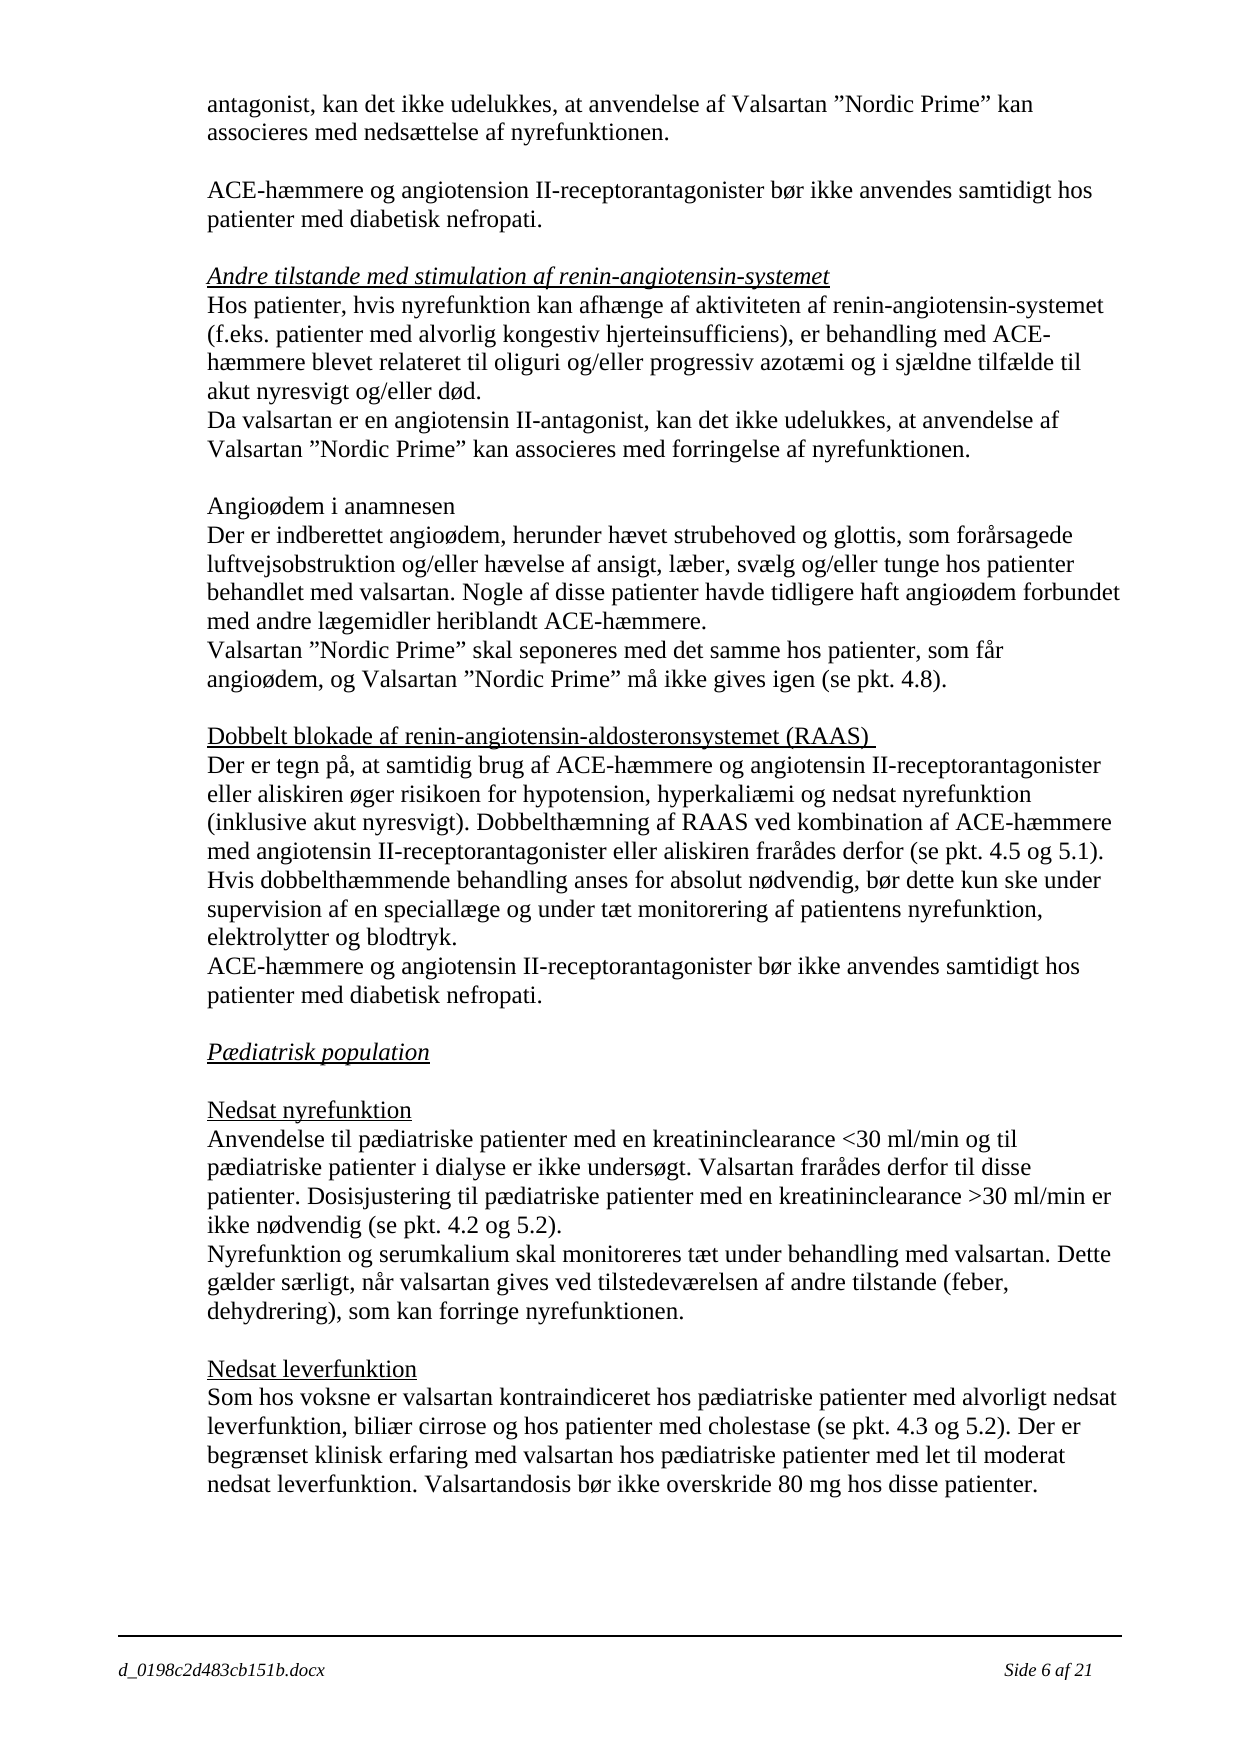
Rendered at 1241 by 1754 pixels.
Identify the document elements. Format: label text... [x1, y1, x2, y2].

text Dobbelt blokade af renin-angiotensin-aldosteronsystemet (RAAS) [118, 721, 1122, 750]
text Der er tegn på, at samtidig brug af ACE-hæmmere og angiotensin II-receptorantagonister eller aliskiren øger risikoen for hypotension, hyperkaliæmi og nedsat nyrefunktion (inklusive akut nyresvigt). Dobbelthæmning af RAAS ved kombination af ACE-hæmmere med angiotensin II-receptorantagonister eller aliskiren frarådes derfor (se pkt. 4.5 og 5.1). Hvis dobbelthæmmende behandling anses for absolut nødvendig, bør dette kun ske under supervision af en speciallæge og under tæt monitorering af patientens nyrefunktion, elektrolytter og blodtryk. [207, 750, 1122, 951]
text Hos patienter, hvis nyrefunktion kan afhænge af aktiviteten af renin-angiotensin-systemet (f.eks. patienter med alvorlig kongestiv hjerteinsufficiens), er behandling med ACE-hæmmere blevet relateret til oliguri og/eller progressiv azotæmi og i sjældne tilfælde til akut nyresvigt og/eller død. [207, 290, 1122, 405]
text Der er indberettet angioødem, herunder hævet strubehoved og glottis, som forårsagede luftvejsobstruktion og/eller hævelse af ansigt, læber, svælg og/eller tunge hos patienter behandlet med valsartan. Nogle af disse patienter havde tidligere haft angioødem forbundet med andre lægemidler heriblandt ACE-hæmmere. [207, 520, 1122, 635]
text Pædiatrisk population [118, 1037, 1122, 1066]
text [207, 89, 1122, 146]
text ACE-hæmmere og angiotensin II-receptorantagonister bør ikke anvendes samtidigt hos patienter med diabetisk nefropati. [207, 951, 1122, 1009]
text Nedsat leverfunktion [118, 1354, 1122, 1382]
text Anvendelse til pædiatriske patienter med en kreatininclearance <30 ml/min og til pædiatriske patienter i dialyse er ikke undersøgt. Valsartan frarådes derfor til disse patienter. Dosisjustering til pædiatriske patienter med en kreatininclearance >30 ml/min er ikke nødvendig (se pkt. 4.2 og 5.2). [207, 1124, 1122, 1239]
text Som hos voksne er valsartan kontraindiceret hos pædiatriske patienter med alvorligt nedsat leverfunktion, biliær cirrose og hos patienter med cholestase (se pkt. 4.3 og 5.2). Der er begrænset klinisk erfaring med valsartan hos pædiatriske patienter med let til moderat nedsat leverfunktion. Valsartandosis bør ikke overskride 80 mg hos disse patienter. [207, 1382, 1122, 1497]
text Da valsartan er en angiotensin II-antagonist, kan det ikke udelukkes, at anvendelse af Valsartan ”Nordic Prime” kan associeres med forringelse af nyrefunktionen. [207, 405, 1122, 462]
text Valsartan ”Nordic Prime” skal seponeres med det samme hos patienter, som får angioødem, og Valsartan ”Nordic Prime” må ikke gives igen (se pkt. 4.8). [207, 635, 1122, 692]
text Angioødem i anamnesen [207, 491, 1122, 520]
text Nedsat nyrefunktion [118, 1095, 1122, 1124]
text Andre tilstande med stimulation af renin-angiotensin-systemet [207, 261, 1122, 290]
text ACE-hæmmere og angiotension II-receptorantagonister bør ikke anvendes samtidigt hos patienter med diabetisk nefropati. [207, 175, 1122, 232]
text Nyrefunktion og serumkalium skal monitoreres tæt under behandling med valsartan. Dette gælder særligt, når valsartan gives ved tilstedeværelsen af andre tilstande (feber, dehydrering), som kan forringe nyrefunktionen. [207, 1239, 1122, 1325]
